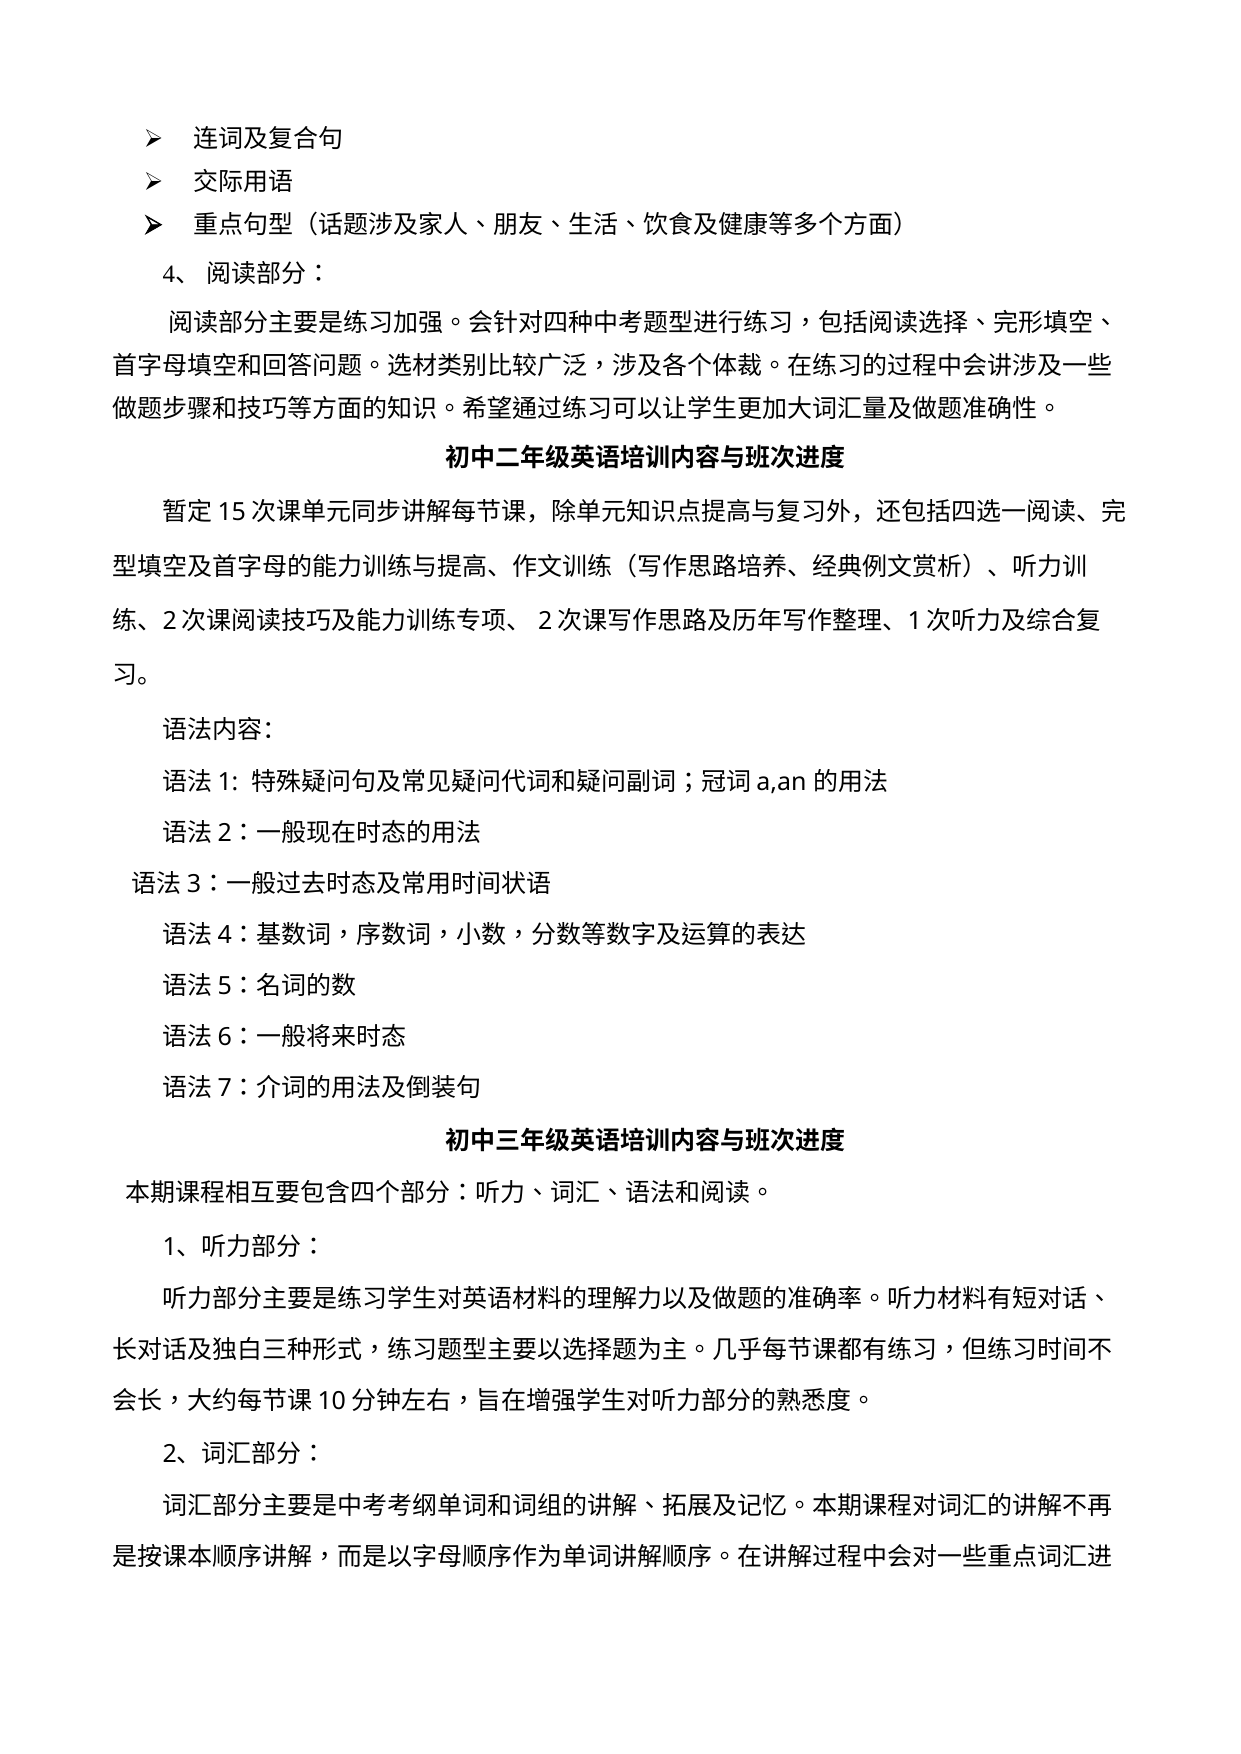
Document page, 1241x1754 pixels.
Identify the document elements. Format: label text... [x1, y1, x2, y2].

text 语法4：基数词，序数词，小数，分数等数字及运算的表达 [112, 917, 1128, 951]
text 1、听力部分： [112, 1226, 1128, 1262]
text 暂定15次课单元同步讲解每节课，除单元知识点提高与复习外，还包括四选一阅读、完型填空及首字母的能力训练与提高、作文训练（写作思路培养、经典例文赏析）、听力训练、2次课阅读技巧及能力训练专项、 2次课写作思路及历年写作整理、1次听力及综合复习。 [112, 492, 1128, 691]
text 语法内容： [112, 709, 1128, 745]
text 语法6：一般将来时态 [112, 1019, 1128, 1053]
text 2、词汇部分： [112, 1434, 1128, 1470]
text 语法5：名词的数 [112, 968, 1128, 1002]
list 听力部分主要是练习学生对英语材料的理解力以及做题的准确率。听力材料有短对话、长对话及独白三种形式，练习题型主要以选择题为主。几乎每节课都有练习，但练习时间不会长，大约每节课10分钟左右，旨在增强学生对听力部分的熟悉度。 [112, 1281, 1128, 1417]
text 语法1: 特殊疑问句及常见疑问代词和疑问副词；冠词a,an 的用法 [112, 763, 1128, 797]
text 阅读部分主要是练习加强。会针对四种中考题型进行练习，包括阅读选择、完形填空、首字母填空和回答问题。选材类别比较广泛，涉及各个体裁。在练习的过程中会讲涉及一些做题步骤和技巧等方面的知识。希望通过练习可以让学生更加大词汇量及做题准确性。 [112, 308, 1128, 423]
text 语法3：一般过去时态及常用时间状语 [112, 866, 1128, 899]
list 重点句型（话题涉及家人、朋友、生活、饮食及健康等多个方面） [143, 210, 1128, 239]
list 连词及复合句 [143, 124, 1128, 153]
list 4、 阅读部分： [112, 253, 1128, 290]
text 语法2：一般现在时态的用法 [112, 814, 1128, 848]
list 交际用语 [143, 167, 1128, 196]
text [112, 1488, 1128, 1573]
list 初中三年级英语培训内容与班次进度 [112, 1121, 1128, 1157]
text 语法7：介词的用法及倒装句 [112, 1070, 1128, 1104]
list 初中二年级英语培训内容与班次进度 [112, 437, 1128, 473]
text 本期课程相互要包含四个部分：听力、词汇、语法和阅读。 [112, 1175, 1128, 1209]
